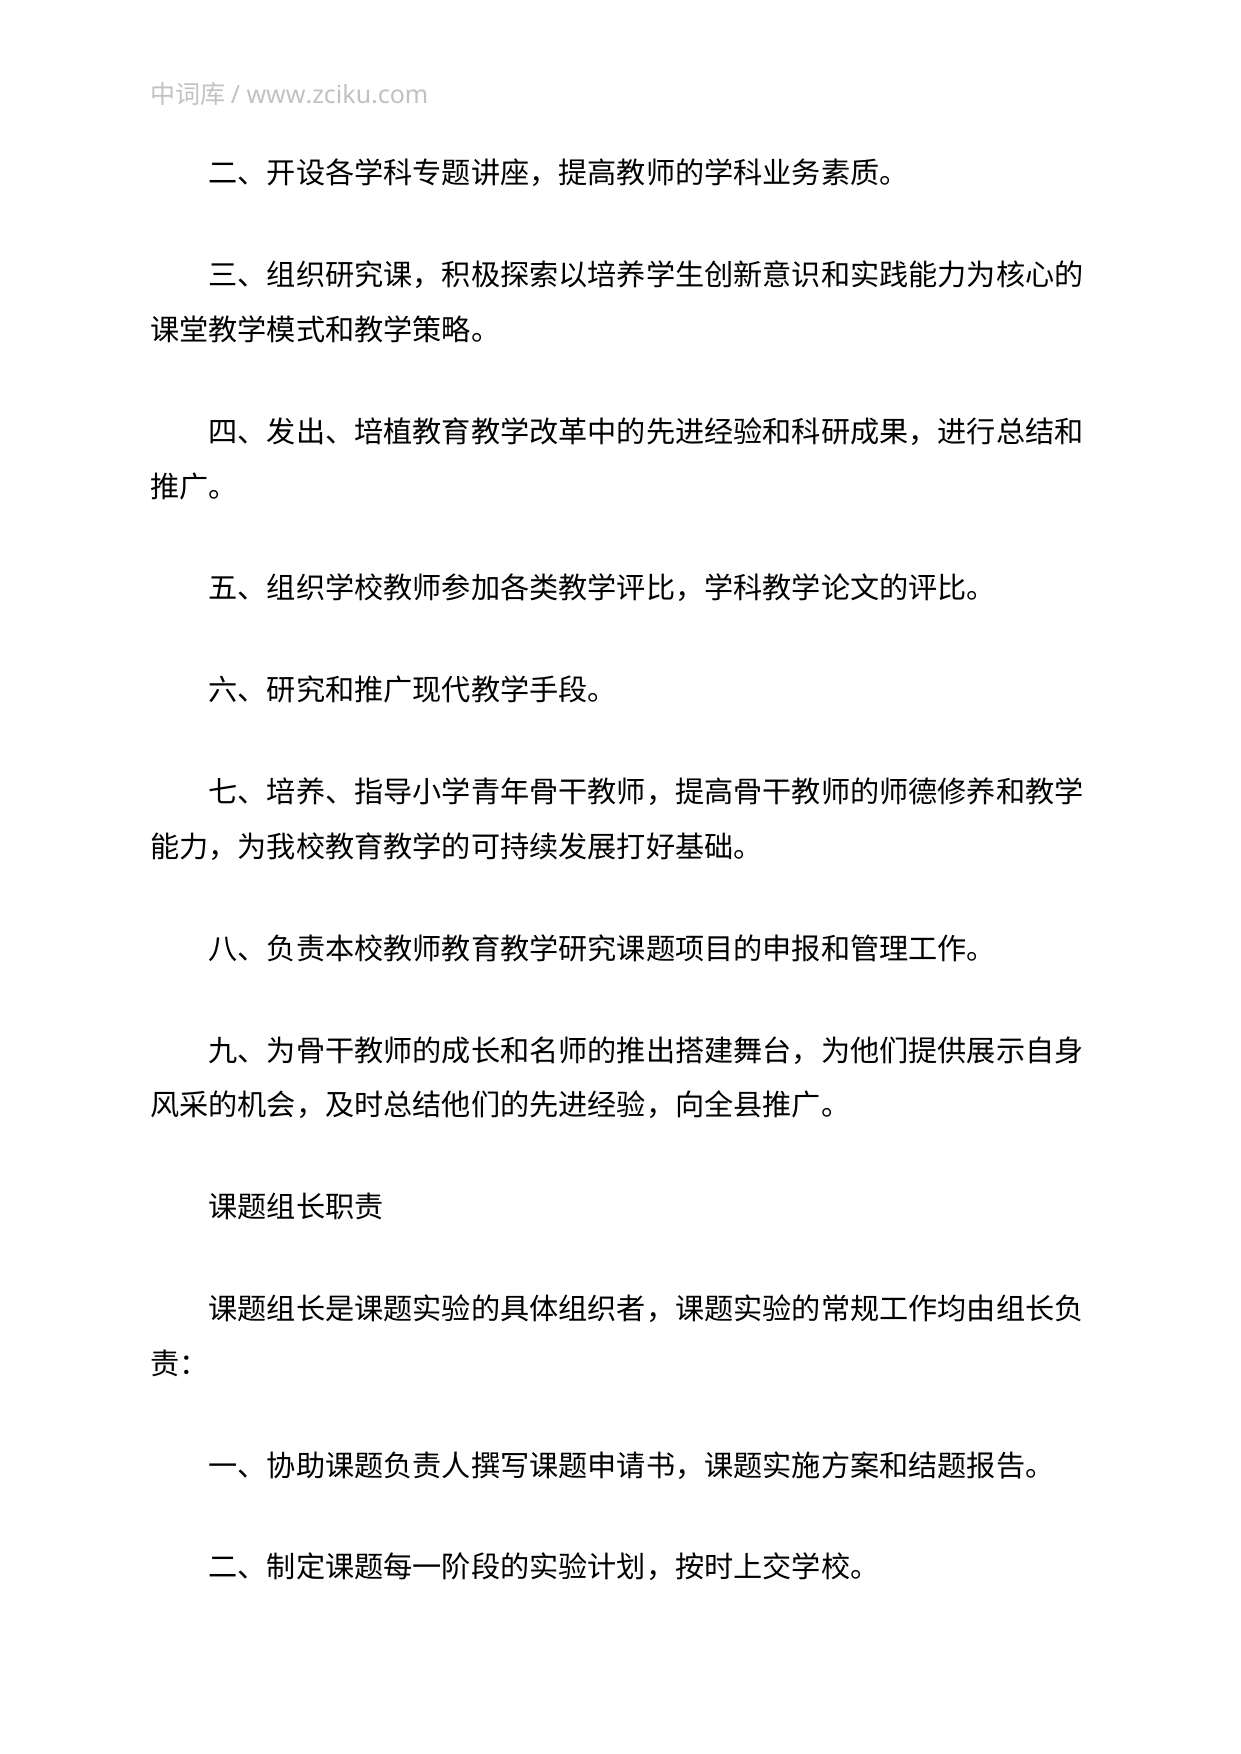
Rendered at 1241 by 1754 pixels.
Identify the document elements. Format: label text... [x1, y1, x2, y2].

text 六、研究和推广现代教学手段。 [150, 667, 1090, 709]
text 五、组织学校教师参加各类教学评比，学科教学论文的评比。 [150, 565, 1090, 607]
text 八、负责本校教师教育教学研究课题项目的申报和管理工作。 [150, 925, 1090, 968]
text 课题组长职责 [150, 1184, 1090, 1226]
text 九、为骨干教师的成长和名师的推出搭建舞台，为他们提供展示自身风采的机会，及时总结他们的先进经验，向全县推广。 [150, 1027, 1090, 1124]
text 四、发出、培植教育教学改革中的先进经验和科研成果，进行总结和推广。 [150, 408, 1090, 506]
text 七、培养、指导小学青年骨干教师，提高骨干教师的师德修养和教学能力，为我校教育教学的可持续发展打好基础。 [150, 769, 1090, 866]
text 一、协助课题负责人撰写课题申请书，课题实施方案和结题报告。 [150, 1442, 1090, 1484]
text 二、制定课题每一阶段的实验计划，按时上交学校。 [150, 1544, 1090, 1586]
text 三、组织研究课，积极探索以培养学生创新意识和实践能力为核心的课堂教学模式和教学策略。 [150, 252, 1090, 349]
text 课题组长是课题实验的具体组织者，课题实验的常规工作均由组长负责： [150, 1286, 1090, 1383]
text 二、开设各学科专题讲座，提高教师的学科业务素质。 [150, 150, 1090, 192]
